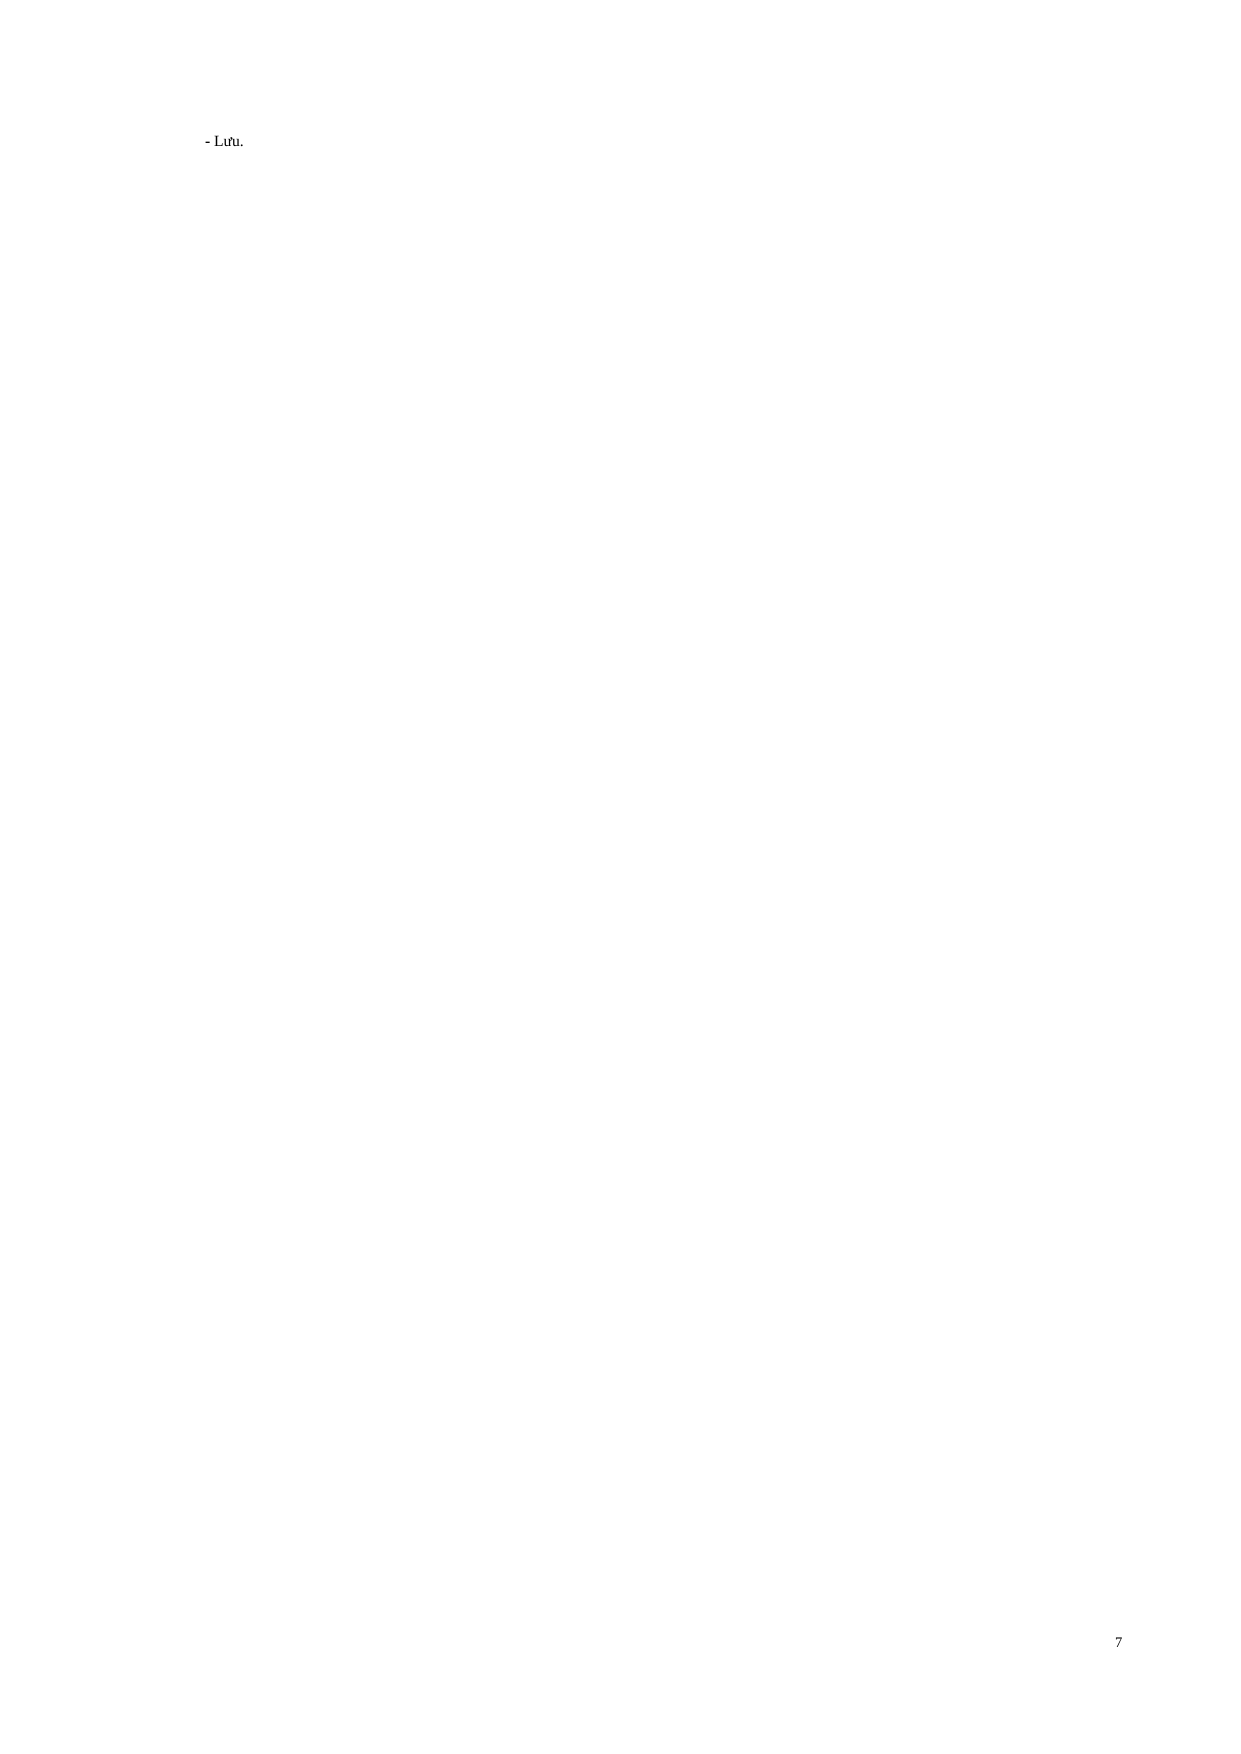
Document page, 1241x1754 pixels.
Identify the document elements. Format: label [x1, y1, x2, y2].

table_cell [194, 118, 514, 149]
